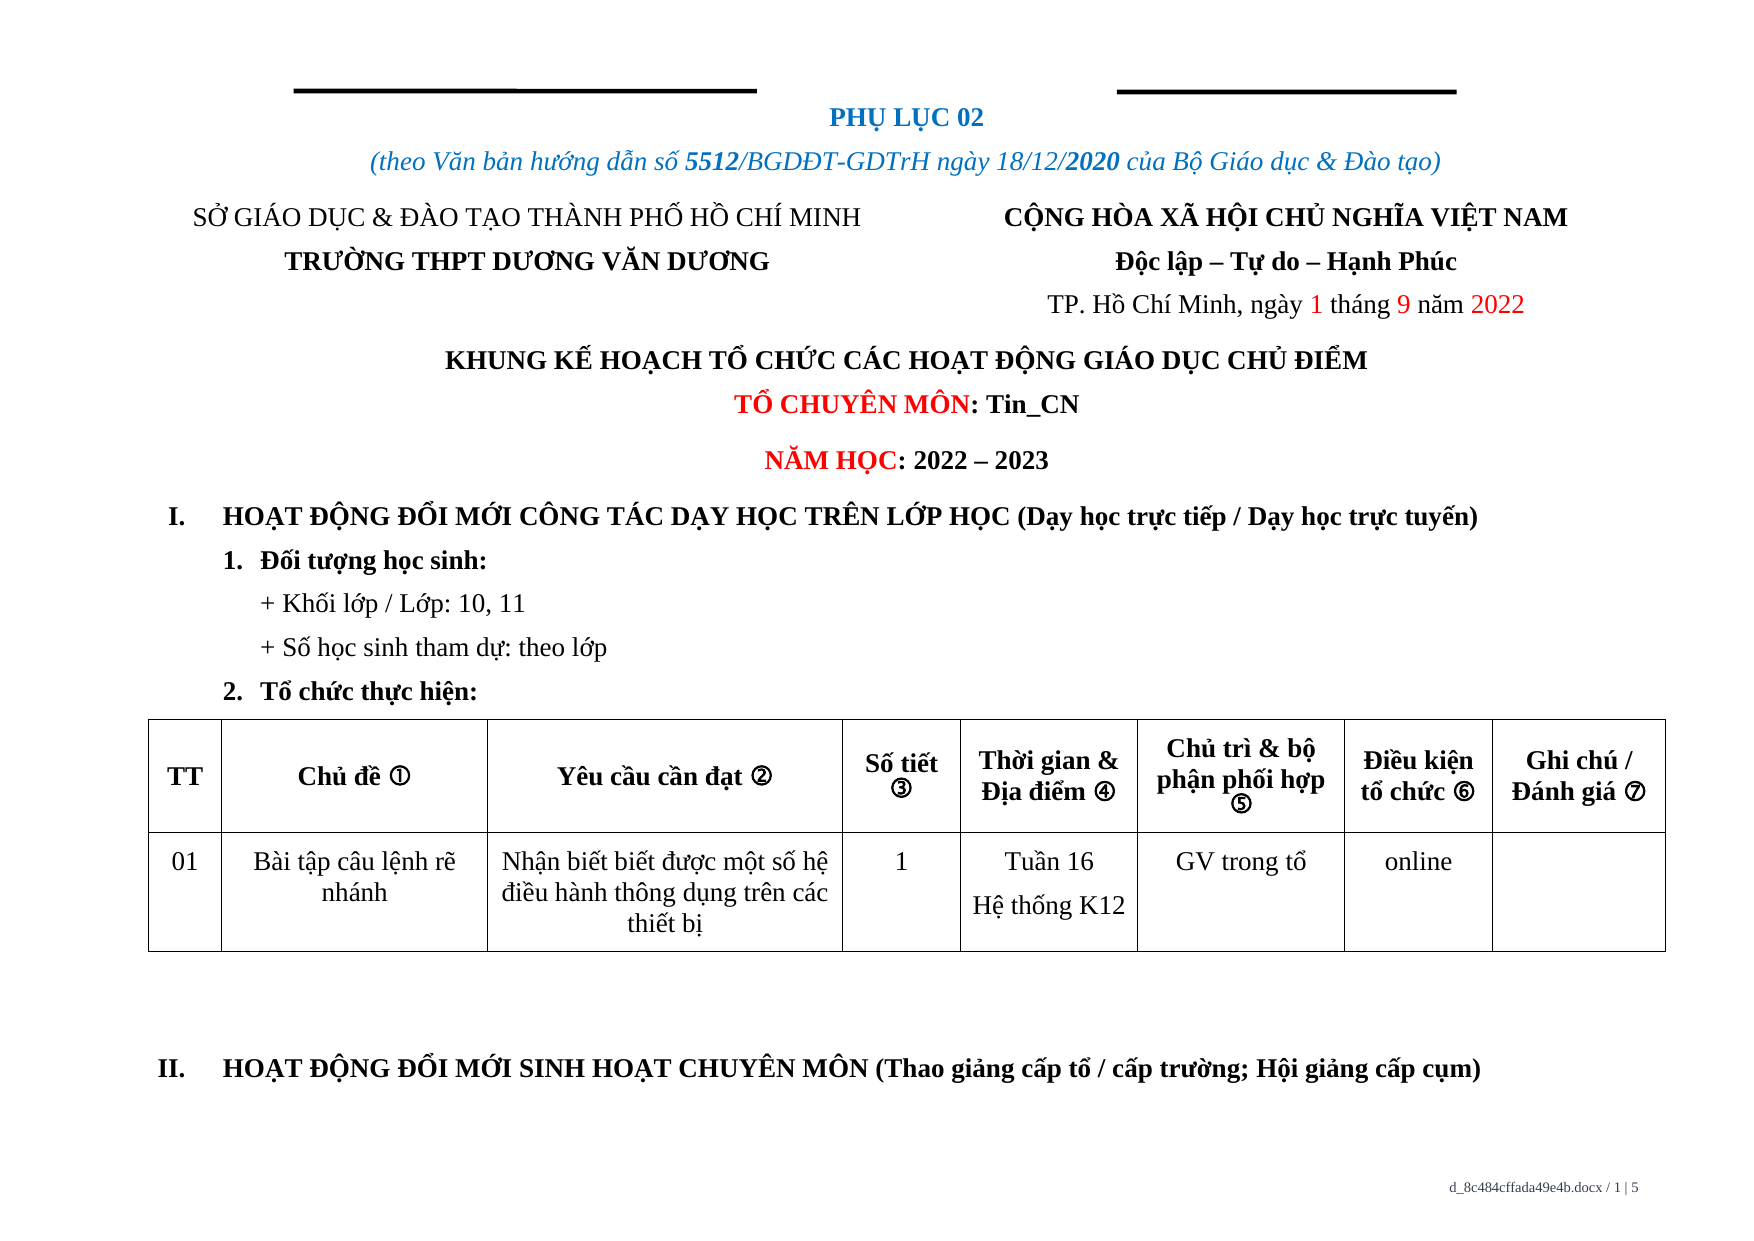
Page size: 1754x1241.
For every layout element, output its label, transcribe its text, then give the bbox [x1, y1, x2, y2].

list HOẠT ĐỘNG ĐỔI MỚI CÔNG TÁC DẠY HỌC TRÊN LỚP HỌC (Dạy học trực tiếp / Dạy học trực tuyến) [185, 500, 1665, 531]
text + Số học sinh tham dự: theo lớp [260, 631, 1665, 662]
list Tổ chức thực hiện: [223, 675, 1665, 706]
table_header Thời gian & Địa điểm [961, 720, 1137, 832]
table_cell Nhận biết biết được một số hệ điều hành thông dụng trên các thiết bị [488, 833, 842, 951]
table_header Ghi chú / Đánh giá [1493, 720, 1665, 832]
table_cell SỞ GIÁO DỤC & ĐÀO TẠO THÀNH PHỐ HỒ CHÍ MINH TRƯỜNG THPT DƯƠNG VĂN DƯƠNG [148, 189, 906, 332]
table_cell NĂM HỌC: 2022 – 2023 [148, 432, 1665, 488]
table_cell GV trong tổ [1138, 833, 1344, 951]
table_header TT [149, 720, 221, 832]
table_header PHỤ LỤC 02 (theo Văn bản hướng dẫn số 5512/BGDĐT-GDTrH ngày 18/12/2020 của Bộ Giáo dục & Đào tạo) [148, 89, 1665, 188]
table_cell 01 [149, 833, 221, 951]
table_cell Bài tập câu lệnh rẽ nhánh [222, 833, 487, 951]
table_cell KHUNG KẾ HOẠCH TỔ CHỨC CÁC HOẠT ĐỘNG GIÁO DỤC CHỦ ĐIỂM TỔ CHUYÊN MÔN: Tin_CN [148, 332, 1665, 432]
table_header Yêu cầu cần đạt [488, 720, 842, 832]
table_header Số tiết [843, 720, 960, 832]
table_header Chủ đề [222, 720, 487, 832]
table_cell CỘNG HÒA XÃ HỘI CHỦ NGHĨA VIỆT NAM Độc lập – Tự do – Hạnh Phúc TP. Hồ Chí Minh, ngày 1 tháng 9 năm 2022 [906, 189, 1665, 332]
list HOẠT ĐỘNG ĐỔI MỚI SINH HOẠT CHUYÊN MÔN (Thao giảng cấp tổ / cấp trường; Hội giảng cấp cụm) [185, 1052, 1665, 1083]
table_cell [1493, 833, 1665, 951]
table_header Chủ trì & bộ phận phối hợp [1138, 720, 1344, 832]
text + Khối lớp / Lớp: 10, 11 [260, 588, 1665, 619]
table_cell 1 [843, 833, 960, 951]
list Đối tượng học sinh: [223, 544, 1665, 575]
table_cell Tuần 16 Hệ thống K12 [961, 833, 1137, 951]
table_cell online [1345, 833, 1492, 951]
table_header Điều kiện tổ chức [1345, 720, 1492, 832]
